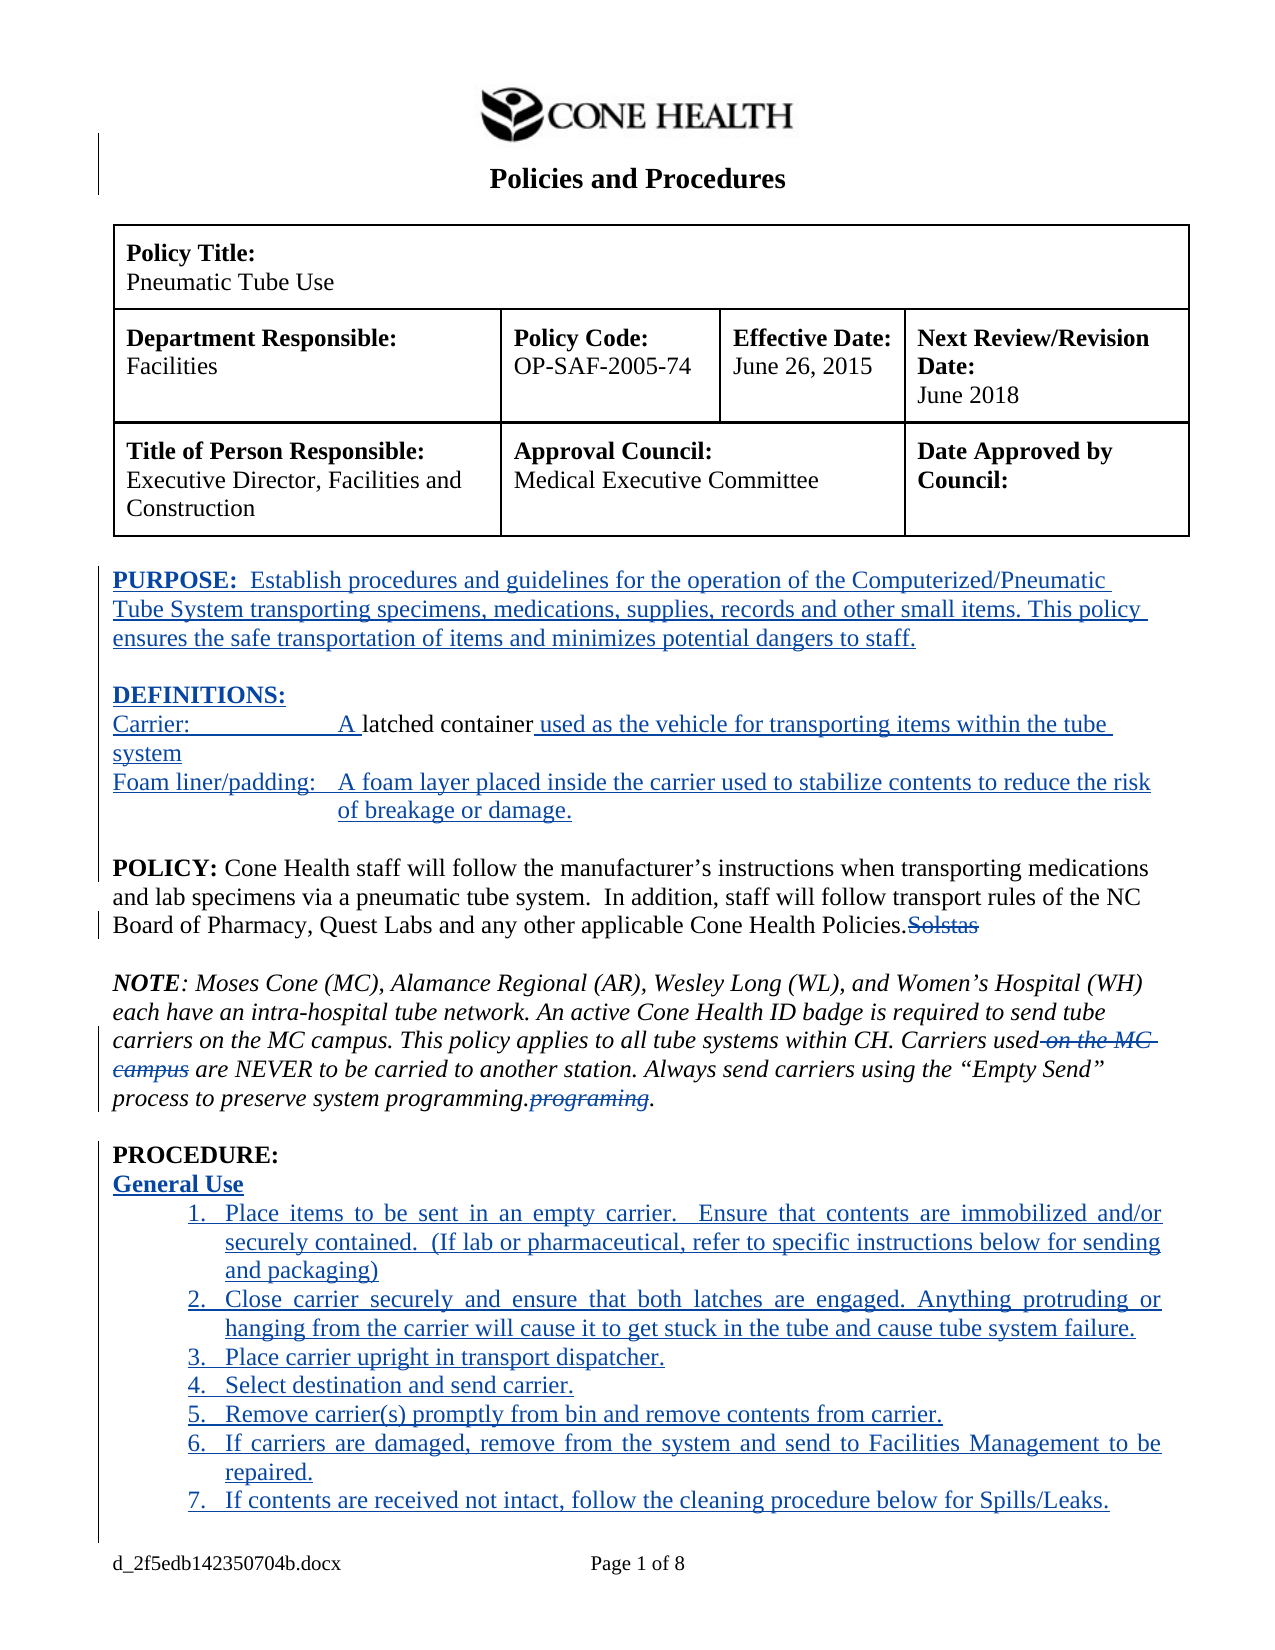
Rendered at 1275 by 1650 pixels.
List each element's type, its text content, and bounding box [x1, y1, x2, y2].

text Policies and Procedures [112, 161, 1162, 195]
table_header Policy Title: Pneumatic Tube Use [115, 226, 1188, 308]
table_cell Effective Date: June 26, 2015 [721, 310, 904, 421]
table_cell Date Approved by Council: [906, 424, 1188, 535]
table_cell Department Responsible: Facilities [115, 310, 500, 421]
text POLICY: Cone Health staff will follow the manufacturer’s instructions when transporting medications and lab specimens via a pneumatic tube system. In addition, staff will follow transport rules of the NC Board of Pharmacy, Quest Labs and any other applicable Cone Health Policies. [112, 853, 1162, 939]
text latched container [112, 709, 1162, 767]
table_cell Title of Person Responsible: Executive Director, Facilities and Construction [115, 424, 500, 535]
table_cell Approval Council: Medical Executive Committee [502, 424, 904, 535]
table_cell Next Review/Revision Date: June 2018 [906, 310, 1188, 421]
table_cell Policy Code: OP-SAF-2005-74 [502, 310, 719, 421]
text PROCEDURE: [112, 1141, 1162, 1169]
picture [473, 75, 802, 153]
text NOTE: Moses Cone (MC), Alamance Regional (AR), Wesley Long (WL), and Women’s Hospital (WH) each have an intra-hospital tube network. An active Cone Health ID badge is required to send tube carriers on the MC campus. This policy applies to all tube systems within CH. Carriers used are NEVER to be carried to another station. Always send carriers using the “Empty Send” process to preserve system programming.. [112, 968, 1162, 1112]
